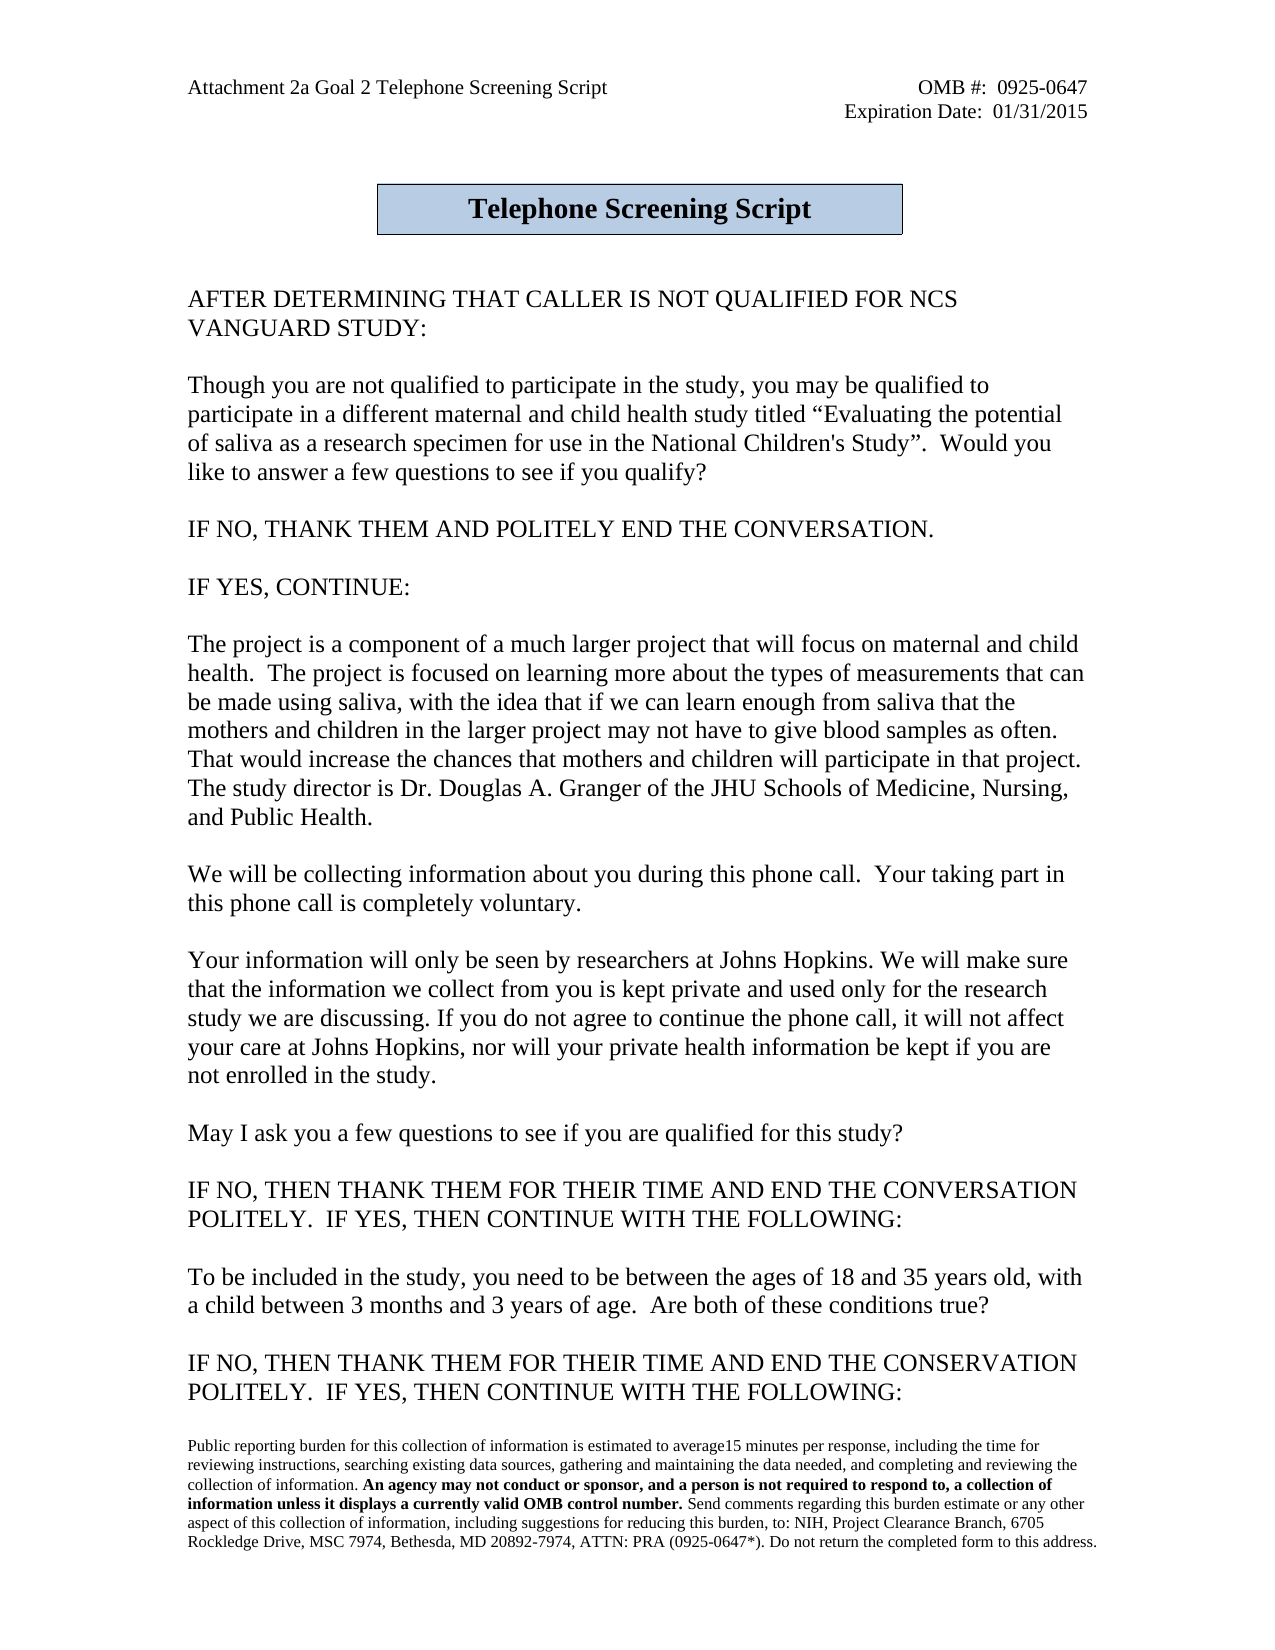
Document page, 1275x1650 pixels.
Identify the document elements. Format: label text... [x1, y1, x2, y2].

text If yes, continue: [187, 572, 1087, 600]
text We will be collecting information about you during this phone call. Your taking part in this phone call is completely voluntary. [187, 859, 1087, 917]
text If no, then thank them for their time and end the conservation politely. If yes, then continue with the following: [187, 1348, 1087, 1405]
text Though you are not qualified to participate in the study, you may be qualified to participate in a different maternal and child health study titled “Evaluating the potential of saliva as a research specimen for use in the National Children's Study”. Would you like to answer a few questions to see if you qualify? [187, 370, 1087, 485]
text If no, then thank them for their time and end the conversation politely. If yes, then continue with the following: [187, 1175, 1087, 1233]
text If no, thank them and politely end the conversation. [187, 514, 1087, 543]
text After determining that caller is not qualified for NCS Vanguard study: [187, 284, 1087, 342]
text Your information will only be seen by researchers at Johns Hopkins. We will make sure that the information we collect from you is kept private and used only for the research study we are discussing. If you do not agree to continue the phone call, it will not affect your care at Johns Hopkins, nor will your private health information be kept if you are not enrolled in the study. [187, 945, 1087, 1089]
text To be included in the study, you need to be between the ages of 18 and 35 years old, with a child between 3 months and 3 years of age. Are both of these conditions true? [187, 1262, 1087, 1319]
text May I ask you a few questions to see if you are qualified for this study? [187, 1118, 1087, 1147]
text The project is a component of a much larger project that will focus on maternal and child health. The project is focused on learning more about the types of measurements that can be made using saliva, with the idea that if we can learn enough from saliva that the mothers and children in the larger project may not have to give blood samples as often. That would increase the chances that mothers and children will participate in that project. The study director is Dr. Douglas A. Granger of the JHU Schools of Medicine, Nursing, and Public Health. [187, 629, 1087, 830]
